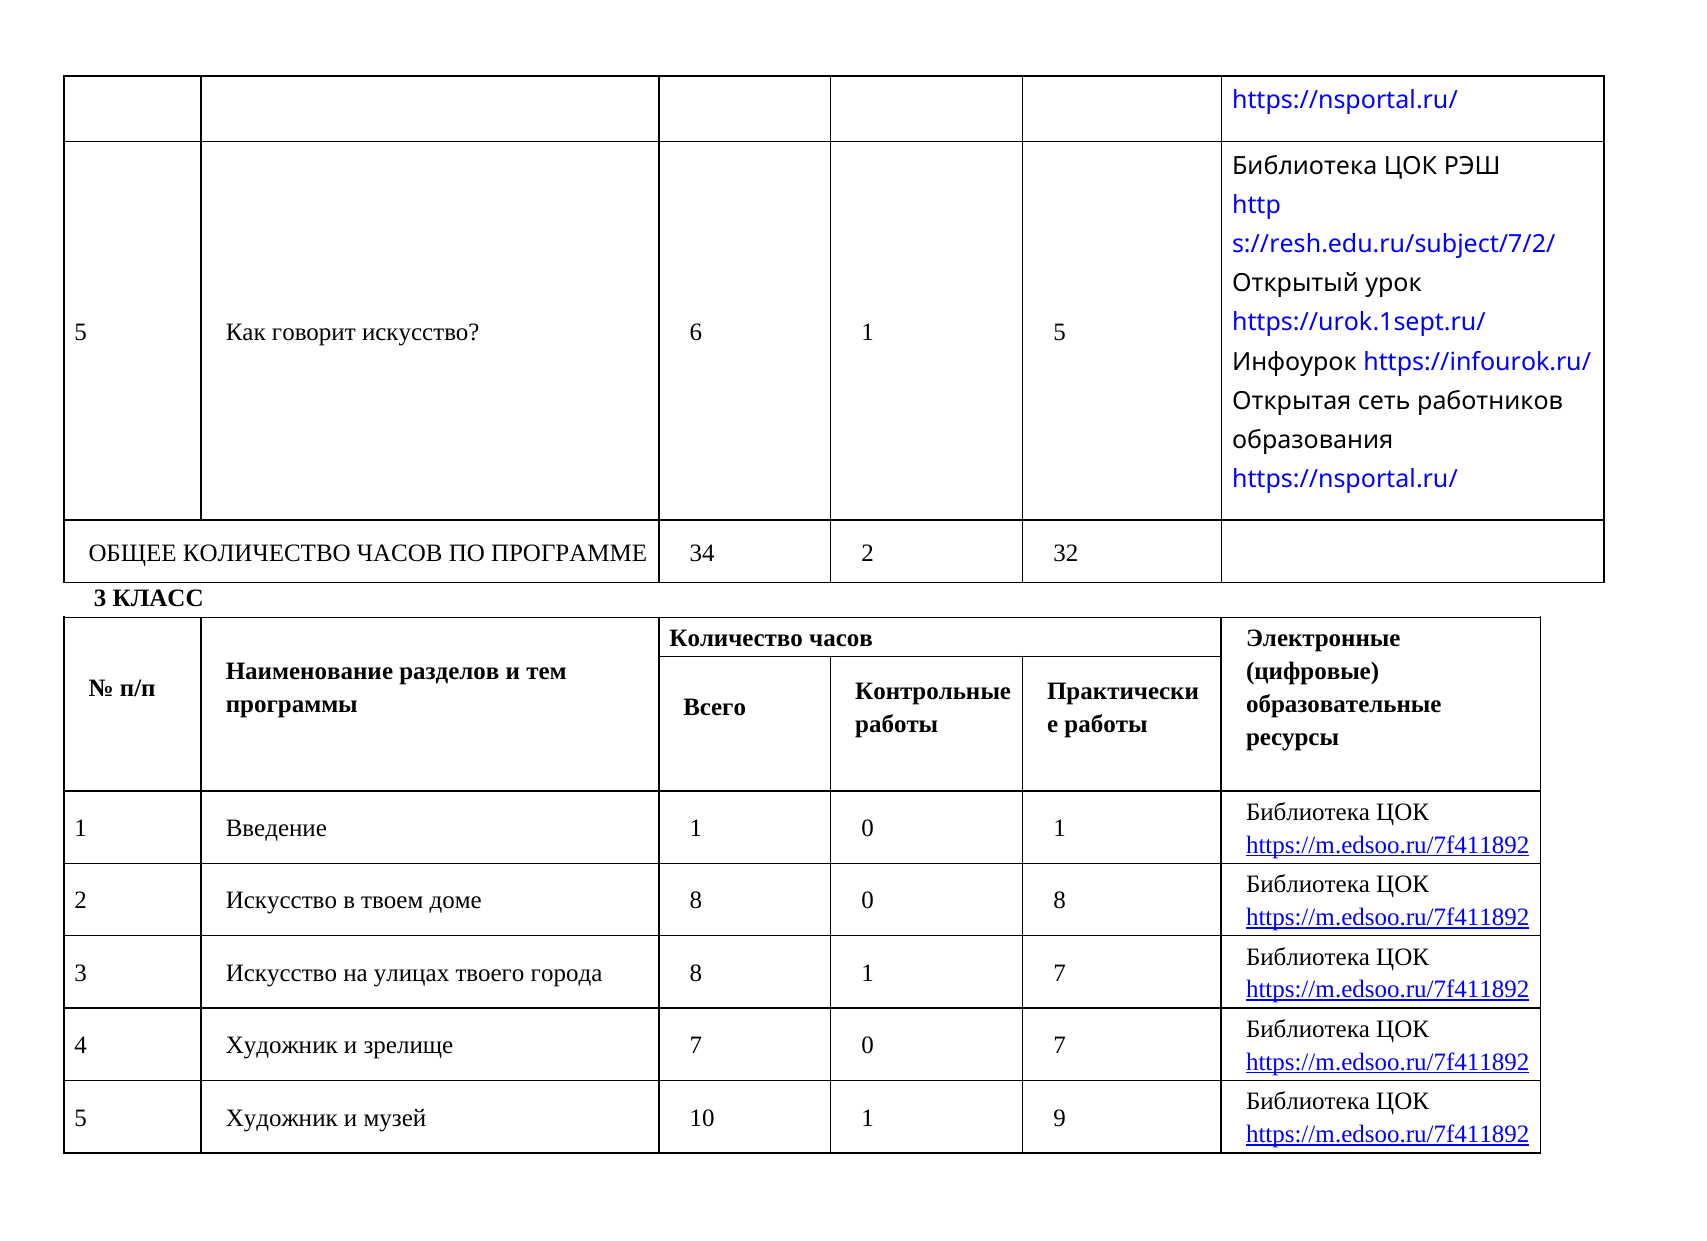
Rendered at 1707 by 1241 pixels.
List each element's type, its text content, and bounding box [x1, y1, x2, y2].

table_cell 1 [831, 936, 1022, 1007]
table_cell 10 [660, 1081, 830, 1152]
table_header Наименование разделов и тем программы [202, 618, 658, 790]
table_cell Как говорит искусство? [202, 142, 658, 519]
table_cell 8 [660, 864, 830, 935]
table_cell Библиотека ЦОК https://m.edsoo.ru/7f411892 [1222, 1009, 1540, 1079]
table_cell 1 [1023, 792, 1220, 862]
table_cell Введение [202, 792, 658, 862]
table_cell 1 [831, 142, 1022, 519]
table_cell Практические работы [1023, 657, 1220, 790]
table_cell 9 [1023, 1081, 1220, 1152]
table_cell 7 [1023, 936, 1220, 1007]
table_cell 0 [831, 77, 1022, 141]
table_cell 34 [660, 521, 830, 582]
table_cell 7 [1023, 1009, 1220, 1079]
table_cell 4 [65, 1009, 200, 1079]
table_cell Библиотека ЦОК https://m.edsoo.ru/7f411892 [1222, 936, 1540, 1007]
text 3 КЛАСС [87, 583, 1632, 612]
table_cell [1222, 77, 1603, 141]
table_cell 7 [660, 77, 830, 141]
table_cell 7 [660, 1009, 830, 1079]
table_cell ОБЩЕЕ КОЛИЧЕСТВО ЧАСОВ ПО ПРОГРАММЕ [65, 521, 658, 582]
table_cell Искусство в твоем доме [202, 864, 658, 935]
table_header Электронные (цифровые) образовательные ресурсы [1222, 618, 1540, 790]
table_cell Библиотека ЦОК https://m.edsoo.ru/7f411892 [1222, 1081, 1540, 1152]
table_cell Библиотека ЦОК https://m.edsoo.ru/7f411892 [1222, 792, 1540, 862]
table_cell Всего [660, 657, 830, 790]
table_cell 5 [65, 142, 200, 519]
table_cell 8 [660, 936, 830, 1007]
table_cell 4 [65, 77, 200, 141]
table_cell 2 [65, 864, 200, 935]
table_cell 2 [831, 521, 1022, 582]
table_cell 1 [65, 792, 200, 862]
table_cell 0 [831, 1009, 1022, 1079]
table_cell 1 [831, 1081, 1022, 1152]
table_cell Искусство на улицах твоего города [202, 936, 658, 1007]
table_cell Контрольные работы [831, 657, 1022, 790]
table_header Количество часов [660, 618, 1220, 656]
table_cell 7 [1023, 77, 1221, 141]
table_cell 6 [660, 142, 830, 519]
table_cell Художник и музей [202, 1081, 658, 1152]
table_cell [1222, 521, 1603, 582]
table_cell 32 [1023, 521, 1221, 582]
table_header № п/п [65, 618, 200, 790]
table_cell 0 [831, 864, 1022, 935]
table_cell 1 [660, 792, 830, 862]
table_cell 8 [1023, 864, 1220, 935]
table_cell Библиотека ЦОК https://m.edsoo.ru/7f411892 [1222, 864, 1540, 935]
table_cell 5 [1023, 142, 1221, 519]
table_cell Художник и зрелище [202, 1009, 658, 1079]
table_cell 5 [65, 1081, 200, 1152]
table_cell 0 [831, 792, 1022, 862]
table_cell 3 [65, 936, 200, 1007]
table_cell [202, 77, 658, 141]
